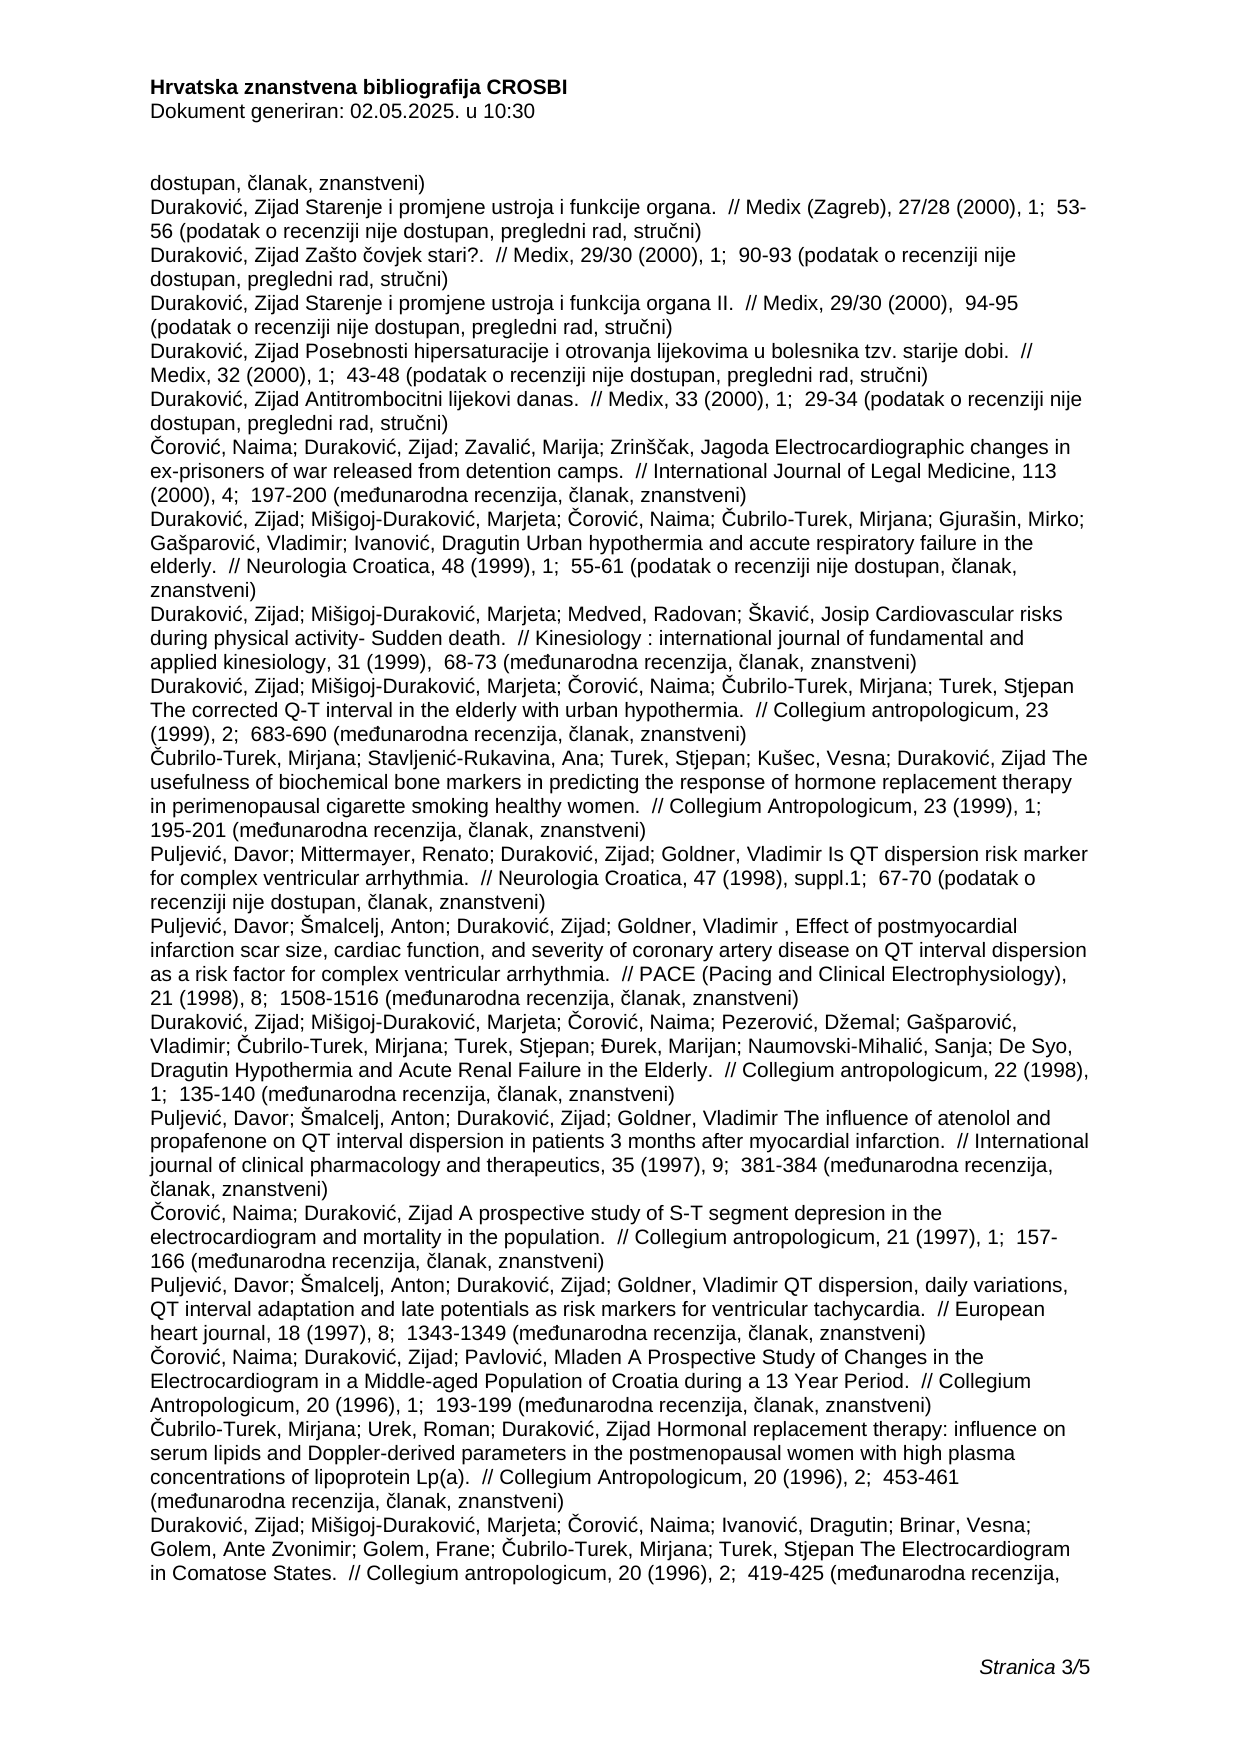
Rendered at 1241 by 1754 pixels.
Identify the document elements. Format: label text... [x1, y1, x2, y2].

text Čubrilo-Turek, Mirjana; Urek, Roman; Duraković, Zijad [150, 1417, 1090, 1513]
text Duraković, Zijad; Mišigoj-Duraković, Marjeta; Čorović, Naima; Čubrilo-Turek, Mirjana; Turek, Stjepan [150, 674, 1090, 746]
text Duraković, Zijad [150, 291, 1090, 339]
text Duraković, Zijad [150, 243, 1090, 291]
text Duraković, Zijad [150, 195, 1090, 243]
text Čorović, Naima; Duraković, Zijad; Zavalić, Marija; Zrinščak, Jagoda [150, 434, 1090, 506]
text Duraković, Zijad [150, 387, 1090, 434]
text Duraković, Zijad; Mišigoj-Duraković, Marjeta; Medved, Radovan; Škavić, Josip [150, 602, 1090, 674]
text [150, 171, 1090, 195]
text Čorović, Naima; Duraković, Zijad [150, 1201, 1090, 1273]
text Čorović, Naima; Duraković, Zijad; Pavlović, Mladen [150, 1345, 1090, 1417]
text Puljević, Davor; Šmalcelj, Anton; Duraković, Zijad; Goldner, Vladimir , [150, 914, 1090, 1009]
text Puljević, Davor; Šmalcelj, Anton; Duraković, Zijad; Goldner, Vladimir [150, 1105, 1090, 1201]
text Duraković, Zijad; Mišigoj-Duraković, Marjeta; Čorović, Naima; Čubrilo-Turek, Mirjana; Gjurašin, Mirko; Gašparović, Vladimir; Ivanović, Dragutin [150, 506, 1090, 602]
text Čubrilo-Turek, Mirjana; Stavljenić-Rukavina, Ana; Turek, Stjepan; Kušec, Vesna; Duraković, Zijad [150, 746, 1090, 842]
text Duraković, Zijad; Mišigoj-Duraković, Marjeta; Čorović, Naima; Pezerović, Džemal; Gašparović, Vladimir; Čubrilo-Turek, Mirjana; Turek, Stjepan; Đurek, Marijan; Naumovski-Mihalić, Sanja; De Syo, Dragutin [150, 1009, 1090, 1105]
text Duraković, Zijad [150, 339, 1090, 387]
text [150, 1513, 1090, 1584]
text Puljević, Davor; Mittermayer, Renato; Duraković, Zijad; Goldner, Vladimir [150, 842, 1090, 914]
text Puljević, Davor; Šmalcelj, Anton; Duraković, Zijad; Goldner, Vladimir [150, 1273, 1090, 1345]
